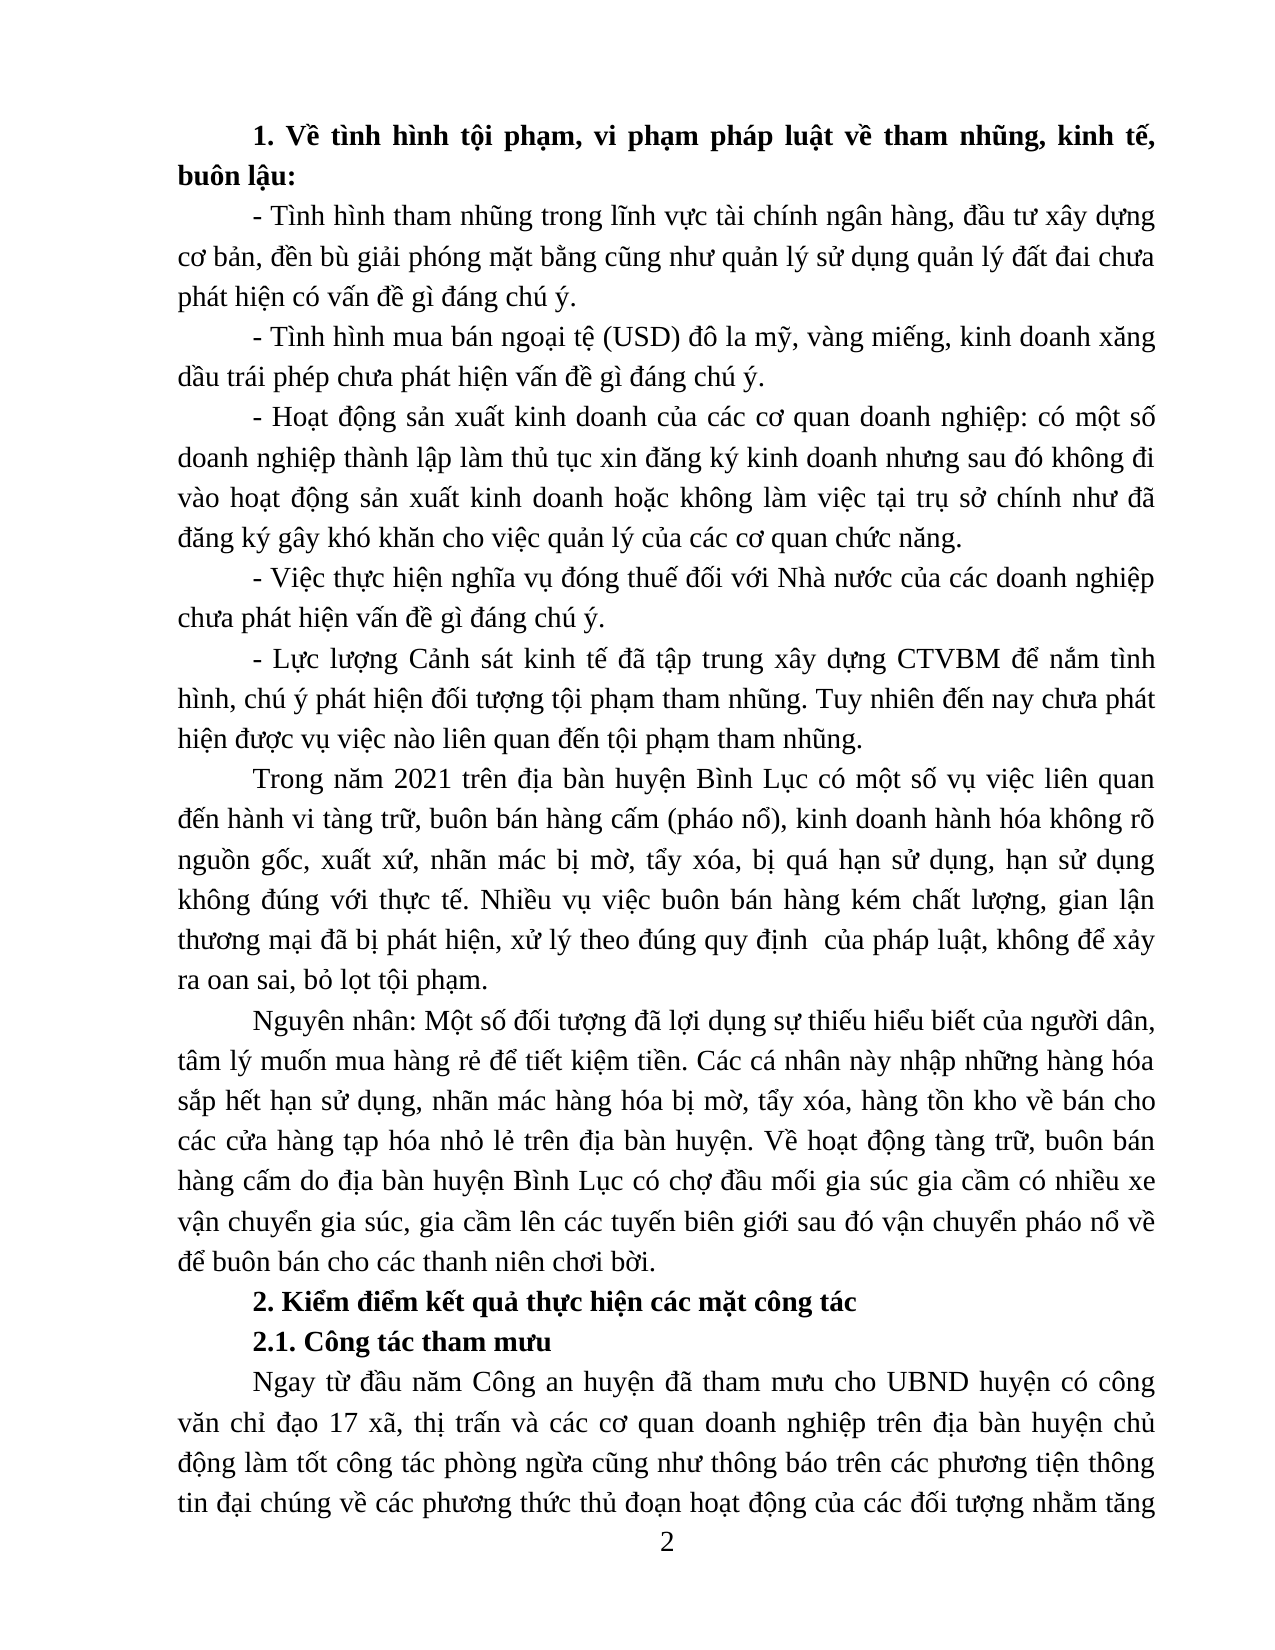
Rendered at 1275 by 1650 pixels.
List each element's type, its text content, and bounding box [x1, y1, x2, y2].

text 2.1. Công tác tham mưu [177, 1324, 1157, 1358]
text - Việc thực hiện nghĩa vụ đóng thuế đối với Nhà nước của các doanh nghiệp chưa phát hiện vấn đề gì đáng chú ý. [177, 560, 1157, 634]
text - Hoạt động sản xuất kinh doanh của các cơ quan doanh nghiệp: có một số doanh nghiệp thành lập làm thủ tục xin đăng ký kinh doanh nhưng sau đó không đi vào hoạt động sản xuất kinh doanh hoặc không làm việc tại trụ sở chính như đã đăng ký gây khó khăn cho việc quản lý của các cơ quan chức năng. [177, 399, 1157, 554]
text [177, 1364, 1157, 1519]
text - Lực lượng Cảnh sát kinh tế đã tập trung xây dựng CTVBM để nắm tình hình, chú ý phát hiện đối tượng tội phạm tham nhũng. Tuy nhiên đến nay chưa phát hiện được vụ việc nào liên quan đến tội phạm tham nhũng. [177, 641, 1157, 755]
text Trong năm 2021 trên địa bàn huyện Bình Lục có một số vụ việc liên quan đến hành vi tàng trữ, buôn bán hàng cấm (pháo nổ), kinh doanh hành hóa không rõ nguồn gốc, xuất xứ, nhãn mác bị mờ, tẩy xóa, bị quá hạn sử dụng, hạn sử dụng không đúng với thực tế. Nhiều vụ việc buôn bán hàng kém chất lượng, gian lận thương mại đã bị phát hiện, xử lý theo đúng quy định của pháp luật, không để xảy ra oan sai, bỏ lọt tội phạm. [177, 761, 1157, 996]
text - Tình hình tham nhũng trong lĩnh vực tài chính ngân hàng, đầu tư xây dựng cơ bản, đền bù giải phóng mặt bằng cũng như quản lý sử dụng quản lý đất đai chưa phát hiện có vấn đề gì đáng chú ý. [177, 198, 1157, 312]
text - Tình hình mua bán ngoại tệ (USD) đô la mỹ, vàng miếng, kinh doanh xăng dầu trái phép chưa phát hiện vấn đề gì đáng chú ý. [177, 319, 1157, 393]
text Nguyên nhân: Một số đối tượng đã lợi dụng sự thiếu hiểu biết của người dân, tâm lý muốn mua hàng rẻ để tiết kiệm tiền. Các cá nhân này nhập những hàng hóa sắp hết hạn sử dụng, nhãn mác hàng hóa bị mờ, tẩy xóa, hàng tồn kho về bán cho các cửa hàng tạp hóa nhỏ lẻ trên địa bàn huyện. Về hoạt động tàng trữ, buôn bán hàng cấm do địa bàn huyện Bình Lục có chợ đầu mối gia súc gia cầm có nhiều xe vận chuyển gia súc, gia cầm lên các tuyến biên giới sau đó vận chuyển pháo nổ về để buôn bán cho các thanh niên chơi bời. [177, 1003, 1157, 1277]
text 2. Kiểm điểm kết quả thực hiện các mặt công tác [177, 1284, 1157, 1318]
text 1. Về tình hình tội phạm, vi phạm pháp luật về tham nhũng, kinh tế, buôn lậu: [177, 118, 1157, 192]
